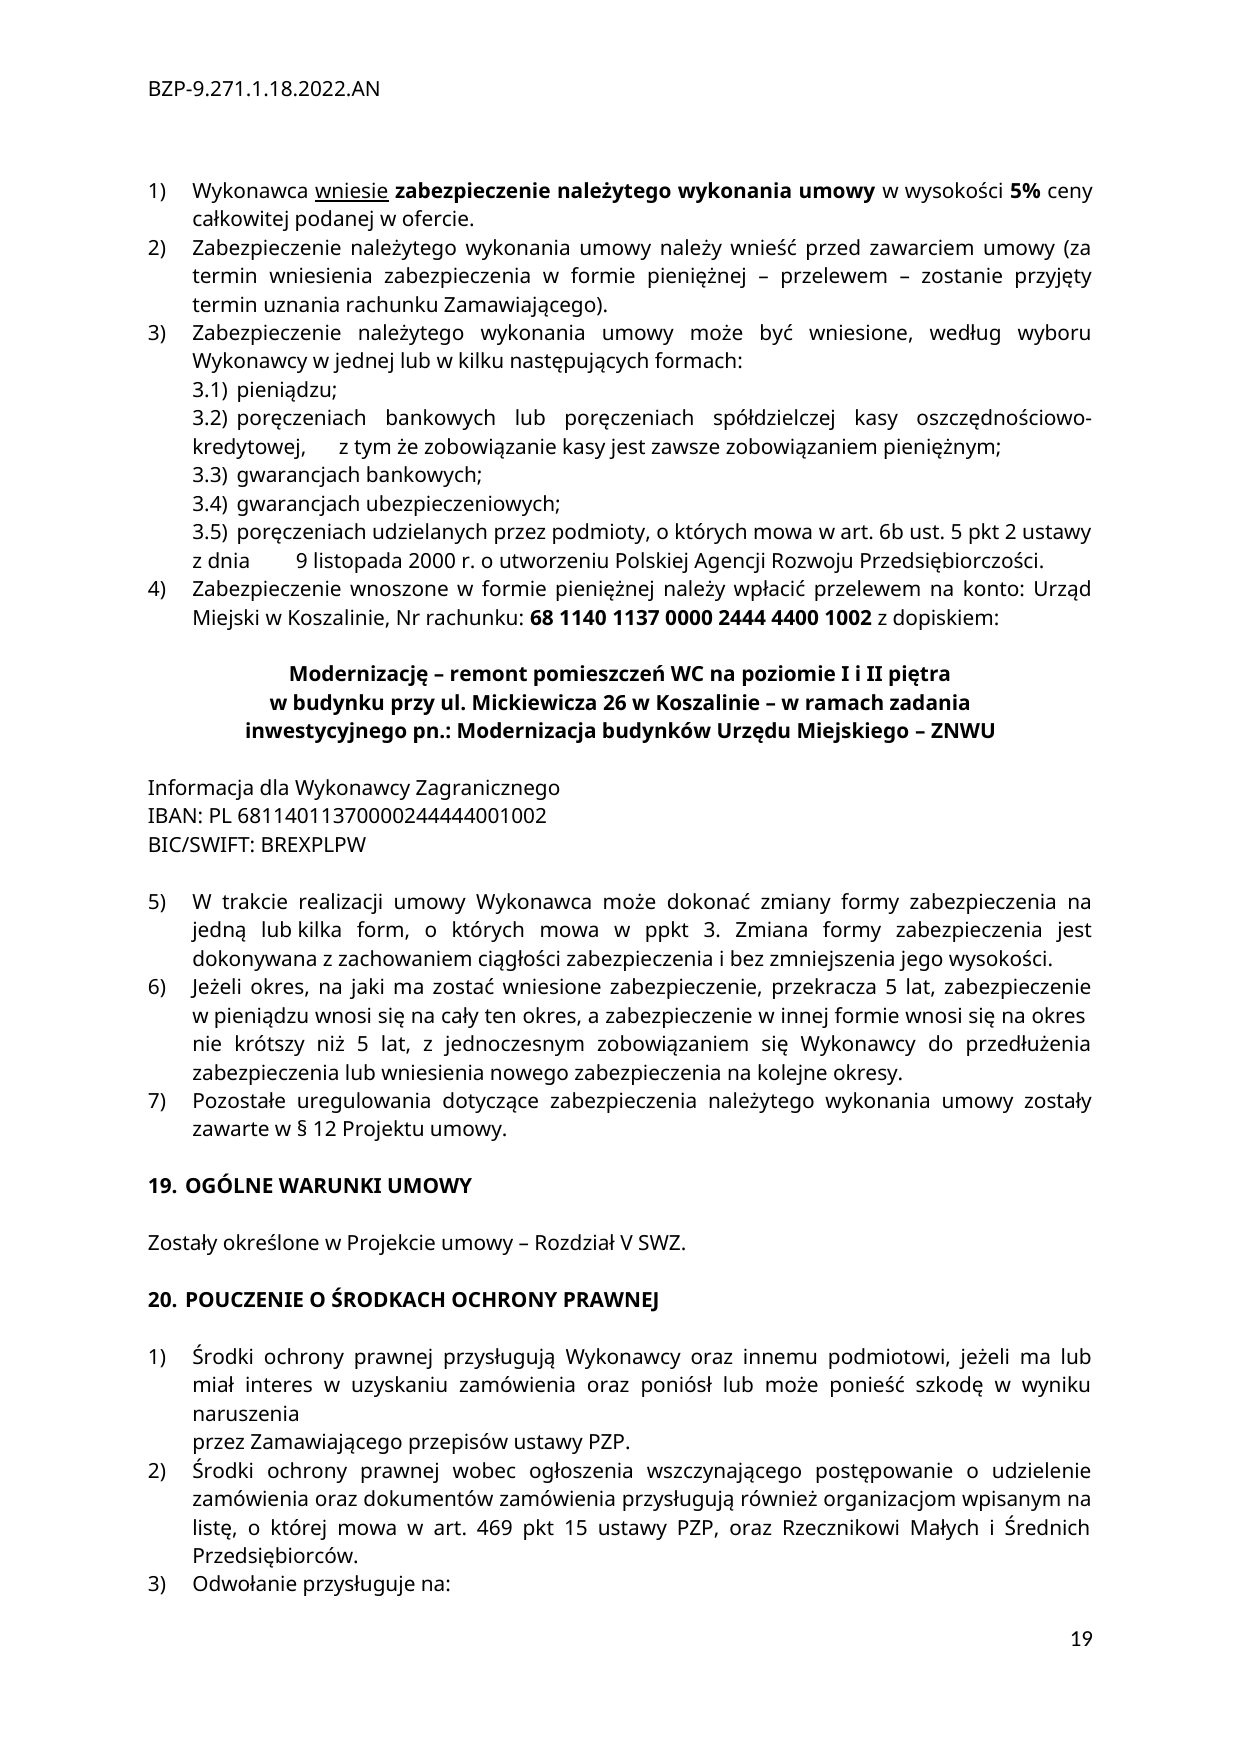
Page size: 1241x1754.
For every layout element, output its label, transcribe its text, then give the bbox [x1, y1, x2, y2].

text Zostały określone w Projekcie umowy – Rozdział V SWZ. [148, 1228, 1093, 1257]
text 3.4) gwarancjach ubezpieczeniowych; [177, 489, 1093, 517]
text 2) Zabezpieczenie należytego wykonania umowy należy wnieść przed zawarciem umowy (za termin wniesienia zabezpieczenia w formie pieniężnej – przelewem – zostanie przyjęty termin uznania rachunku Zamawiającego). [148, 233, 1093, 318]
text 1) Wykonawca wniesie zabezpieczenie należytego wykonania umowy w wysokości 5% ceny całkowitej podanej w ofercie. [148, 176, 1093, 233]
text 3.2) poręczeniach bankowych lub poręczeniach spółdzielczej kasy oszczędnościowo-kredytowej, z tym że zobowiązanie kasy jest zawsze zobowiązaniem pieniężnym; [177, 403, 1093, 460]
text 20. POUCZENIE O ŚRODKACH OCHRONY PRAWNEJ [148, 1285, 1093, 1313]
text w budynku przy ul. Mickiewicza 26 w Koszalinie – w ramach zadania [148, 688, 1093, 716]
text inwestycyjnego pn.: Modernizacja budynków Urzędu Miejskiego – ZNWU [148, 716, 1093, 745]
text 4) Zabezpieczenie wnoszone w formie pieniężnej należy wpłacić przelewem na konto: Urząd Miejski w Koszalinie, Nr rachunku: 68 1140 1137 0000 2444 4400 1002 z dopiskiem: [148, 574, 1093, 631]
text 6) Jeżeli okres, na jaki ma zostać wniesione zabezpieczenie, przekracza 5 lat, zabezpieczenie w pieniądzu wnosi się na cały ten okres, a zabezpieczenie w innej formie wnosi się na okres nie krótszy niż 5 lat, z jednoczesnym zobowiązaniem się Wykonawcy do przedłużenia zabezpieczenia lub wniesienia nowego zabezpieczenia na kolejne okresy. [148, 972, 1093, 1086]
text IBAN: PL 68114011370000244444001002 [148, 802, 1093, 830]
text 7) Pozostałe uregulowania dotyczące zabezpieczenia należytego wykonania umowy zostały zawarte w § 12 Projektu umowy. [148, 1086, 1093, 1143]
text 2) Środki ochrony prawnej wobec ogłoszenia wszczynającego postępowanie o udzielenie zamówienia oraz dokumentów zamówienia przysługują również organizacjom wpisanym na listę, o której mowa w art. 469 pkt 15 ustawy PZP, oraz Rzecznikowi Małych i Średnich Przedsiębiorców. [148, 1456, 1093, 1569]
text Informacja dla Wykonawcy Zagranicznego [148, 773, 1093, 802]
text BIC/SWIFT: BREXPLPW [148, 830, 1093, 858]
text 3.1) pieniądzu; [177, 375, 1093, 403]
text 1) Środki ochrony prawnej przysługują Wykonawcy oraz innemu podmiotowi, jeżeli ma lub miał interes w uzyskaniu zamówienia oraz poniósł lub może ponieść szkodę w wyniku naruszenia przez Zamawiającego przepisów ustawy PZP. [148, 1342, 1093, 1456]
text 19. OGÓLNE WARUNKI UMOWY [148, 1171, 1093, 1200]
text 3.3) gwarancjach bankowych; [177, 460, 1093, 489]
text 3.5) poręczeniach udzielanych przez podmioty, o których mowa w art. 6b ust. 5 pkt 2 ustawy z dnia 9 listopada 2000 r. o utworzeniu Polskiej Agencji Rozwoju Przedsiębiorczości. [177, 517, 1093, 574]
text 3) Zabezpieczenie należytego wykonania umowy może być wniesione, według wyboru Wykonawcy w jednej lub w kilku następujących formach: [148, 318, 1093, 375]
text Modernizację – remont pomieszczeń WC na poziomie I i II piętra [148, 659, 1093, 688]
text 3) Odwołanie przysługuje na: [148, 1569, 1093, 1598]
text 5) W trakcie realizacji umowy Wykonawca może dokonać zmiany formy zabezpieczenia na jedną lub kilka form, o których mowa w ppkt 3. Zmiana formy zabezpieczenia jest dokonywana z zachowaniem ciągłości zabezpieczenia i bez zmniejszenia jego wysokości. [148, 887, 1093, 972]
